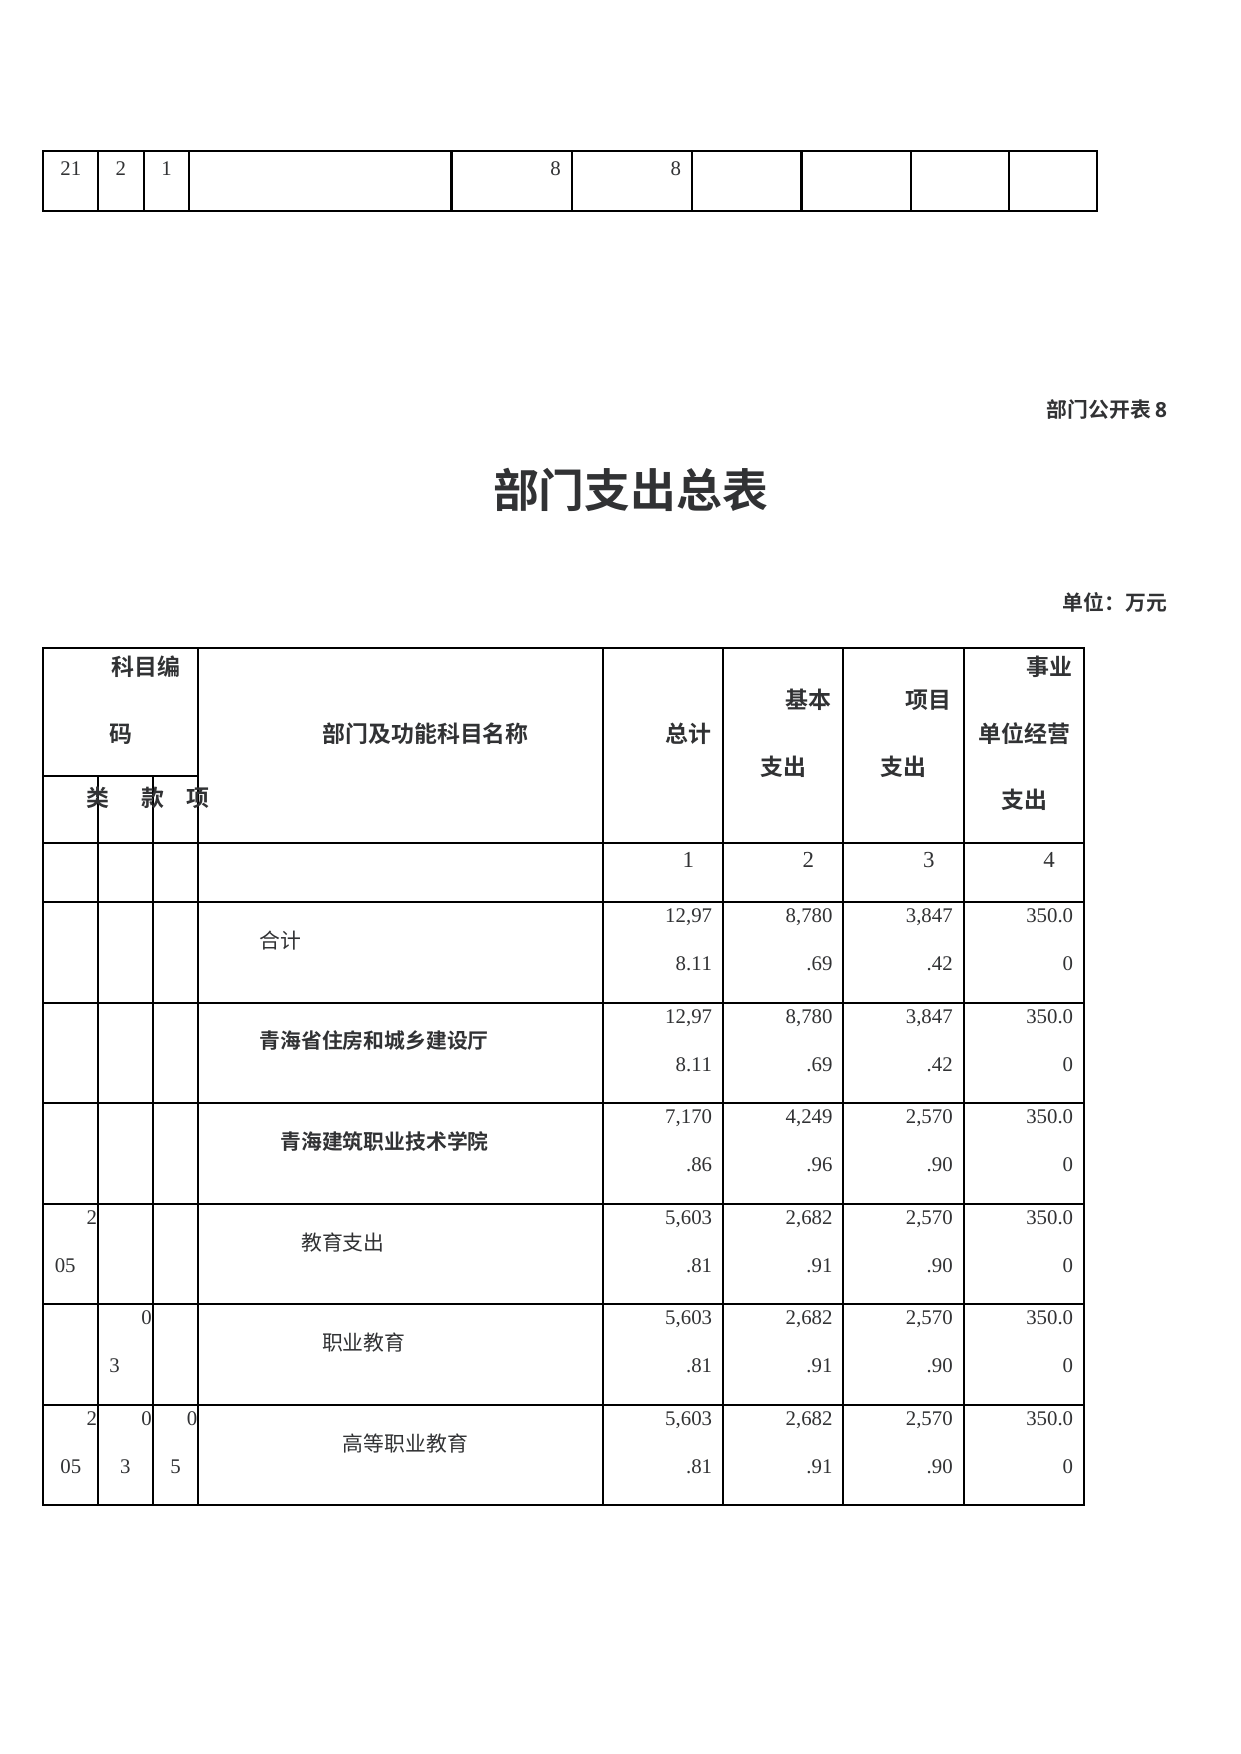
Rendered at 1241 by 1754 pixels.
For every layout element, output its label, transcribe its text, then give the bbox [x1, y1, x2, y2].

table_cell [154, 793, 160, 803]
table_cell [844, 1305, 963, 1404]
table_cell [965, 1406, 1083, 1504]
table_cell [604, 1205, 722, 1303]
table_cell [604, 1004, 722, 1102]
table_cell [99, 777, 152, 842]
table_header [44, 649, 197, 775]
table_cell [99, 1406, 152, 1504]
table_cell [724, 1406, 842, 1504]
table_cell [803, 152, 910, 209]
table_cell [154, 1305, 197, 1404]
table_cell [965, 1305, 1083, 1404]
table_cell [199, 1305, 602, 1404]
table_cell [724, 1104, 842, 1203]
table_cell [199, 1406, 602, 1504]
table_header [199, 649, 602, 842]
text 单位：万元 [44, 587, 1166, 617]
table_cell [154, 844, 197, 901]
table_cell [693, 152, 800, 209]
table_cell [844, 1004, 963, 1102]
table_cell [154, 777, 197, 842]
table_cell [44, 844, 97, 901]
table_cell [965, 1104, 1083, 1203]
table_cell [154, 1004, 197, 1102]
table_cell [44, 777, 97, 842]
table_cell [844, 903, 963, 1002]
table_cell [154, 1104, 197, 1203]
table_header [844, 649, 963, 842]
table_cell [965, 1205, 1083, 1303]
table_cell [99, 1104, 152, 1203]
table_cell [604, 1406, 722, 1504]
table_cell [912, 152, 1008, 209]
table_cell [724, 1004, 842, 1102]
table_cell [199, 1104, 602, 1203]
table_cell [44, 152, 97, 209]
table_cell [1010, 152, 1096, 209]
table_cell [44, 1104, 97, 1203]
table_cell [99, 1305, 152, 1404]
text 部门支出总表 [44, 454, 1166, 520]
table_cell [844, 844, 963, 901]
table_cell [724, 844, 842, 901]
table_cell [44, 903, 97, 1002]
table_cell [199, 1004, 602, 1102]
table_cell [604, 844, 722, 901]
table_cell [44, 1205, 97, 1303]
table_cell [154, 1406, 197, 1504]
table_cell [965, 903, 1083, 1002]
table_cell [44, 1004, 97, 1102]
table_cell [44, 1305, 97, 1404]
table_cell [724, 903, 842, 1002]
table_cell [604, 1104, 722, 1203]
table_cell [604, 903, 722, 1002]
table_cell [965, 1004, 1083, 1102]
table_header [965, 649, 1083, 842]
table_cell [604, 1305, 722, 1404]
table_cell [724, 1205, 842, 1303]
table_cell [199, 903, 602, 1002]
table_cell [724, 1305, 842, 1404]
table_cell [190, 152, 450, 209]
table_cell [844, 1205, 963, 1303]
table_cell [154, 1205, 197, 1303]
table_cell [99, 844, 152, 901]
text 部门公开表8 [44, 393, 1166, 424]
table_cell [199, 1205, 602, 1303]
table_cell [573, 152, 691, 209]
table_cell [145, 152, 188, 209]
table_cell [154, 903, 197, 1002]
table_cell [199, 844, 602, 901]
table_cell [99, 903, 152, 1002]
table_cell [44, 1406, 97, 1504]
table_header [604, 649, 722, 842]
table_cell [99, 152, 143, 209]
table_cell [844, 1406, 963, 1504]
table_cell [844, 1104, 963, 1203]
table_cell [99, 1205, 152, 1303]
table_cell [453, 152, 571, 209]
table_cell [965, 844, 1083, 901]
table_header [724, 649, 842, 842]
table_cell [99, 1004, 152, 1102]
